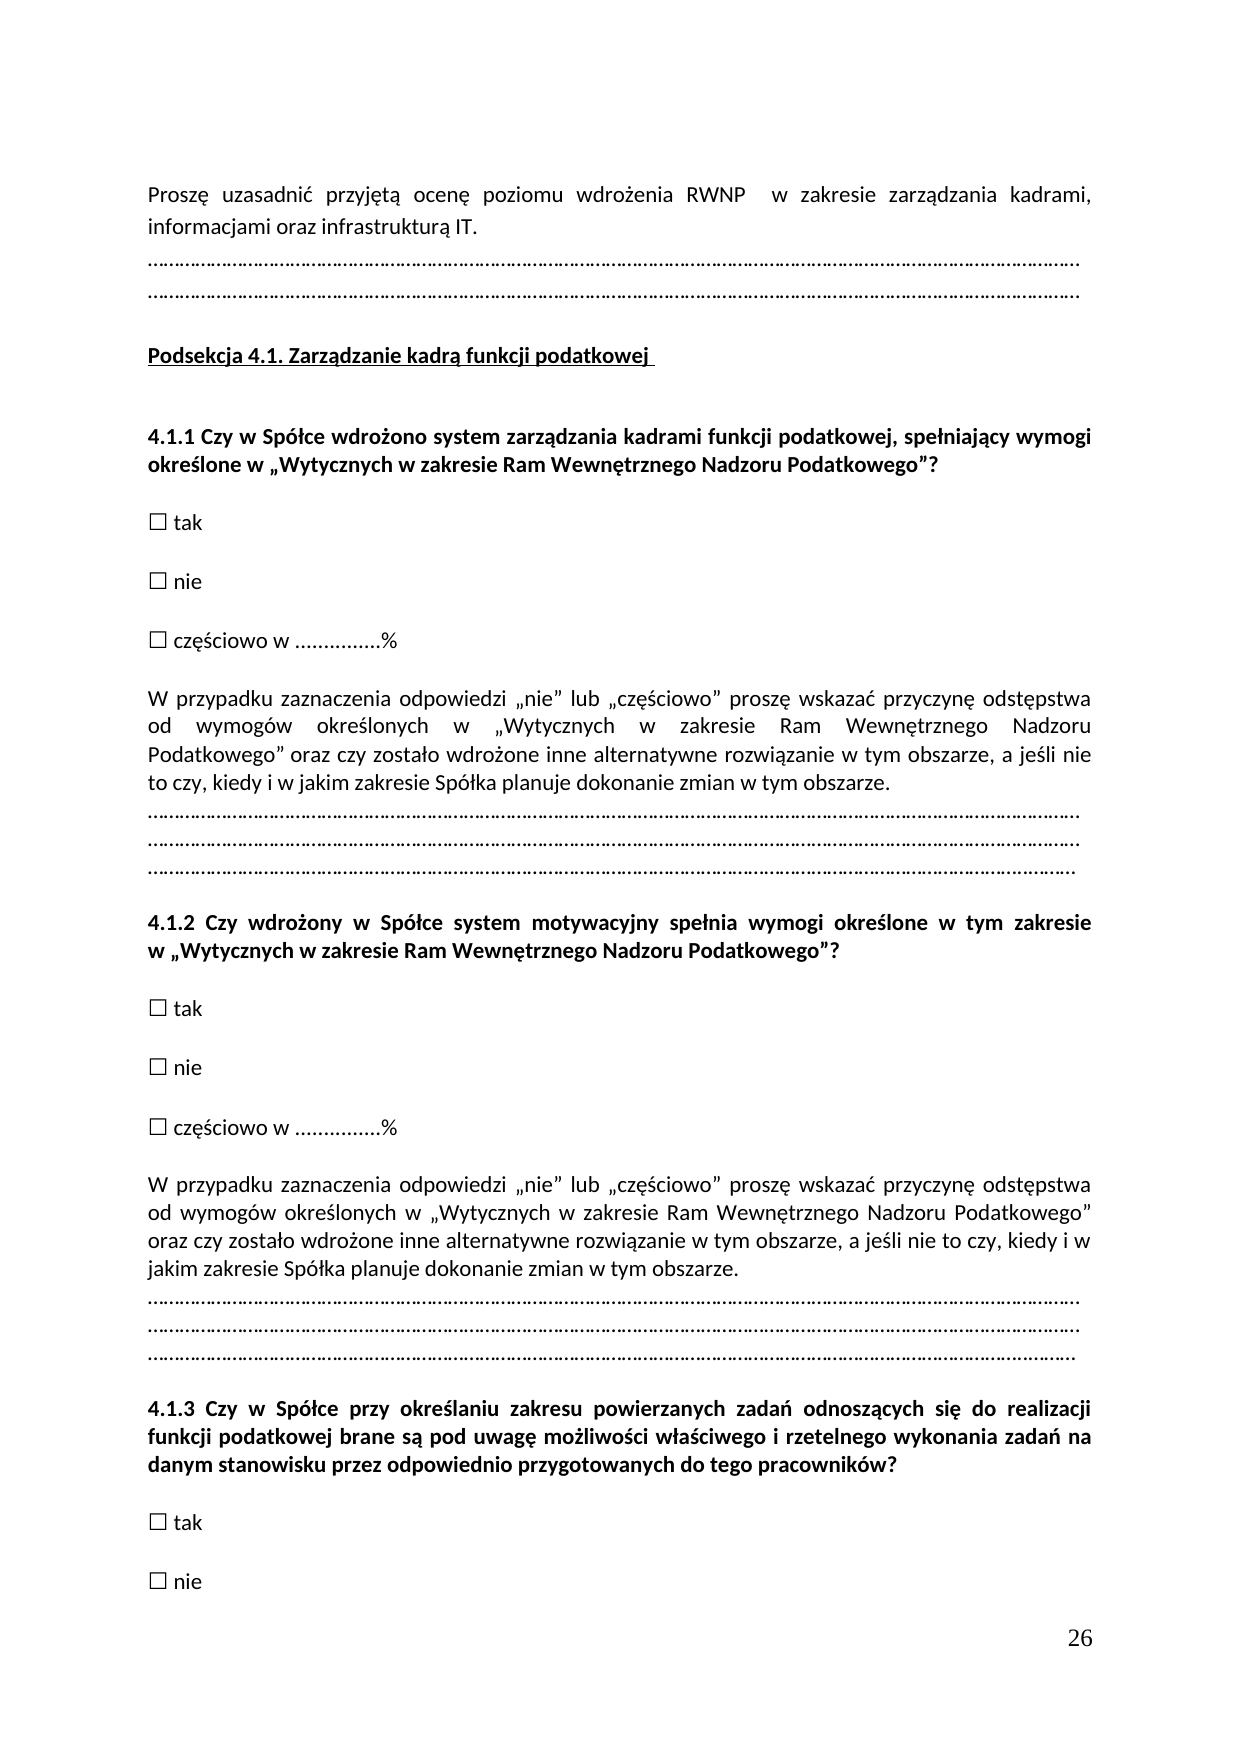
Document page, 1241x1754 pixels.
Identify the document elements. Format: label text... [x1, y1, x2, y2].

text 4.1.1 Czy w Spółce wdrożono system zarządzania kadrami funkcji podatkowej, spełniający wymogi określone w „Wytycznych w zakresie Ram Wewnętrznego Nadzoru Podatkowego”? [148, 422, 1093, 478]
text ☐ nie [148, 1051, 1093, 1082]
list Proszę uzasadnić przyjętą ocenę poziomu wdrożenia RWNP w zakresie zarządzania kadrami, informacjami oraz infrastrukturą IT. [148, 180, 1093, 240]
list Podsekcja 4.1. Zarządzanie kadrą funkcji podatkowej [148, 341, 1093, 369]
text ……………………………………………………………………………………………………………………………………………………………………………………………………………………………………………………………………………………………………………………………………………………………………………………………………………………………………………………………………………..……… [148, 1282, 1093, 1366]
text 4.1.2 Czy wdrożony w Spółce system motywacyjny spełnia wymogi określone w tym zakresie w „Wytycznych w zakresie Ram Wewnętrznego Nadzoru Podatkowego”? [148, 908, 1093, 964]
text ☐ częściowo w ...............% [148, 1110, 1093, 1142]
text 4.1.3 Czy w Spółce przy określaniu zakresu powierzanych zadań odnoszących się do realizacji funkcji podatkowej brane są pod uwagę możliwości właściwego i rzetelnego wykonania zadań na danym stanowisku przez odpowiednio przygotowanych do tego pracowników? [148, 1394, 1093, 1478]
text ☐ tak [148, 992, 1093, 1023]
text ☐ nie [148, 565, 1093, 596]
text ☐ tak [148, 1506, 1093, 1537]
text ……………………………………………………………………………………………………………………………………………………………………………………………………………………………………………………………………………………………………………………………………………………………………………………………………………………………………………………………………………..……… [148, 796, 1093, 880]
list ………………………………………………………………………………………………………………………………………………………………………………………………………………………………………………………………………………………………………………………… [148, 244, 1093, 304]
text ☐ tak [148, 506, 1093, 537]
text ☐ nie [148, 1565, 1093, 1596]
text ☐ częściowo w ...............% [148, 624, 1093, 656]
